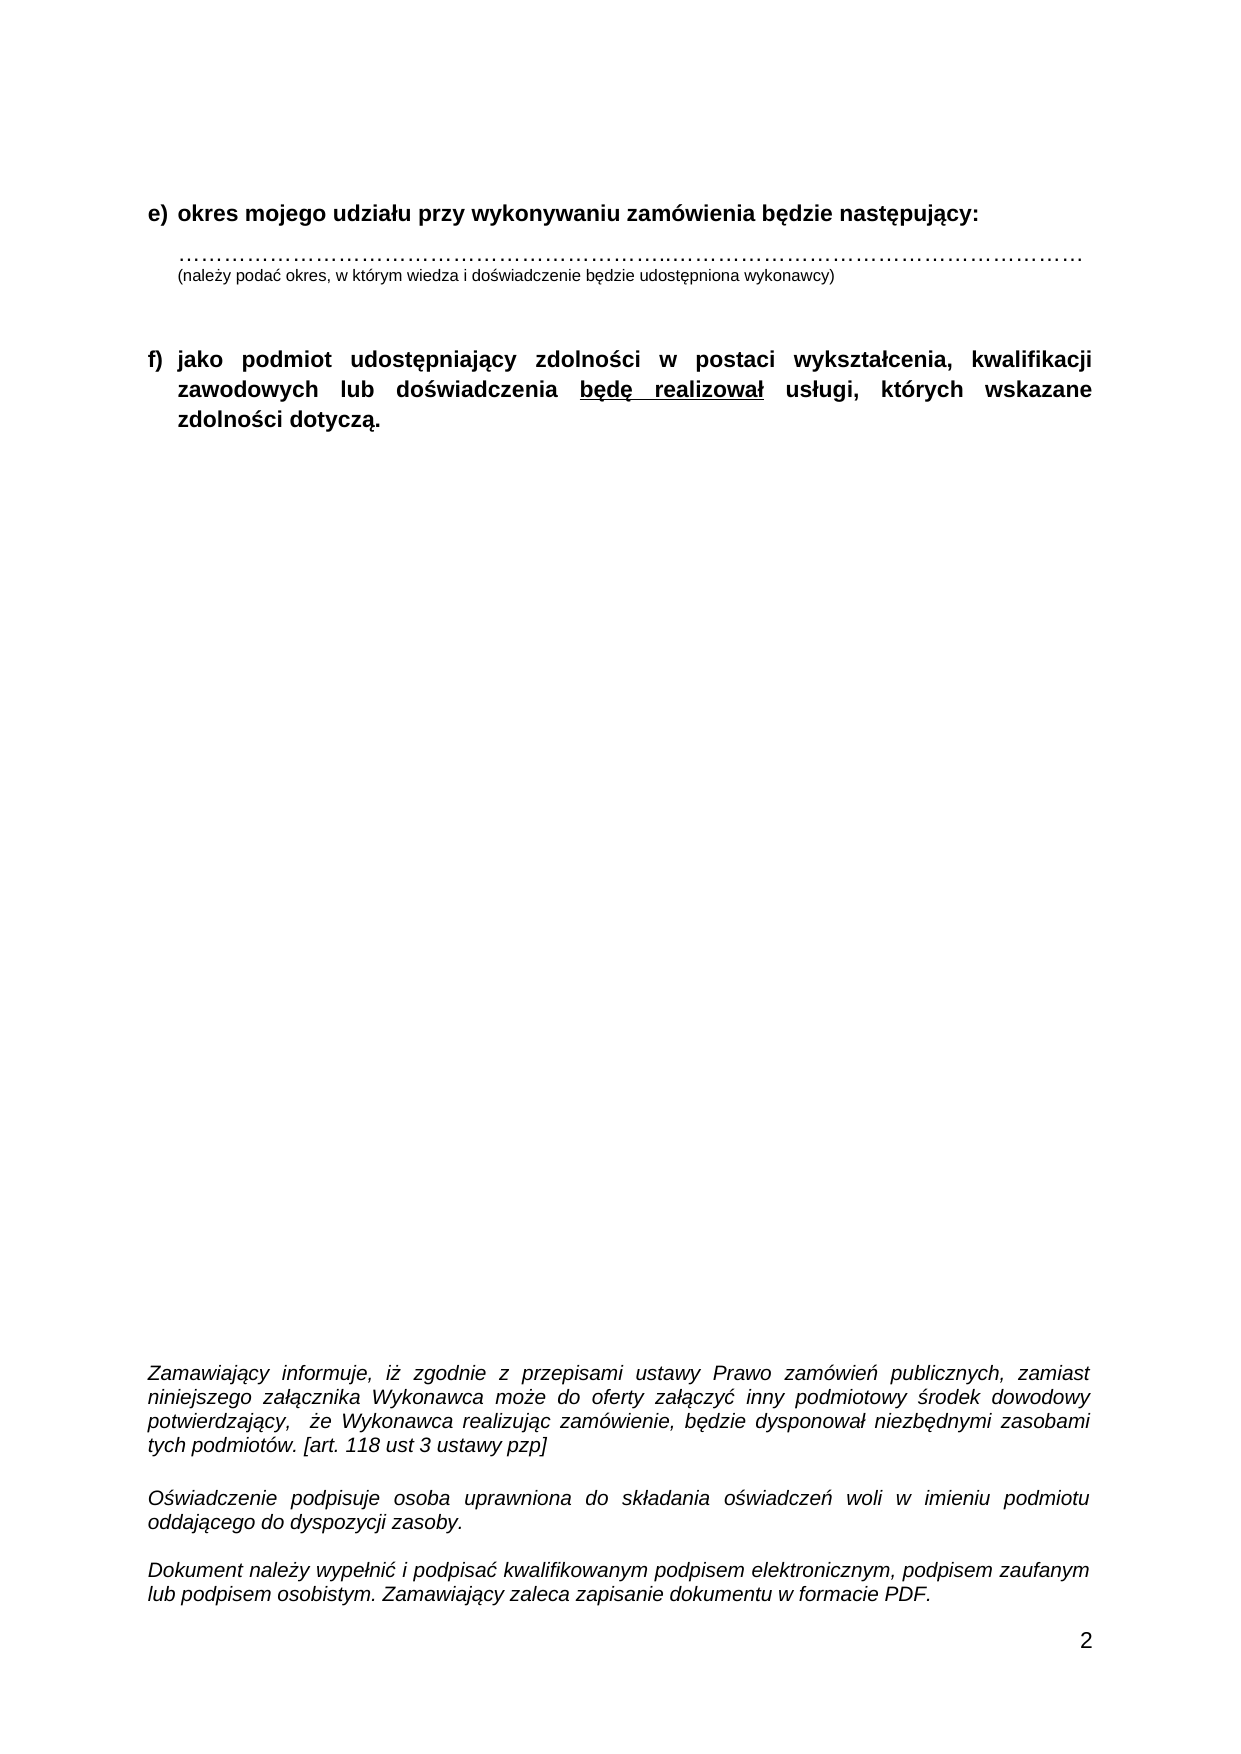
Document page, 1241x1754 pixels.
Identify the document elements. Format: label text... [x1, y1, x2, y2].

text Zamawiający informuje, iż zgodnie z przepisami ustawy Prawo zamówień publicznych, zamiast niniejszego załącznika Wykonawca może do oferty załączyć inny podmiotowy środek dowodowy potwierdzający, że Wykonawca realizując zamówienie, będzie dysponował niezbędnymi zasobami tych podmiotów. [art. 118 ust 3 ustawy pzp] [148, 1361, 1093, 1457]
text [177, 240, 1093, 266]
text (należy podać okres, w którym wiedza i doświadczenie będzie udostępniona wykonawcy) [177, 266, 1093, 285]
list jako podmiot udostępniający zdolności w postaci wykształcenia, kwalifikacji zawodowych lub doświadczenia będę realizował usługi, których wskazane zdolności dotyczą. [148, 346, 1093, 432]
text Dokument należy wypełnić i podpisać kwalifikowanym podpisem elektronicznym, podpisem zaufanym lub podpisem osobistym. Zamawiający zaleca zapisanie dokumentu w formacie PDF. [148, 1558, 1093, 1606]
text Oświadczenie podpisuje osoba uprawniona do składania oświadczeń woli w imieniu podmiotu oddającego do dyspozycji zasoby. [148, 1486, 1093, 1534]
list okres mojego udziału przy wykonywaniu zamówienia będzie następujący: [148, 200, 1093, 227]
